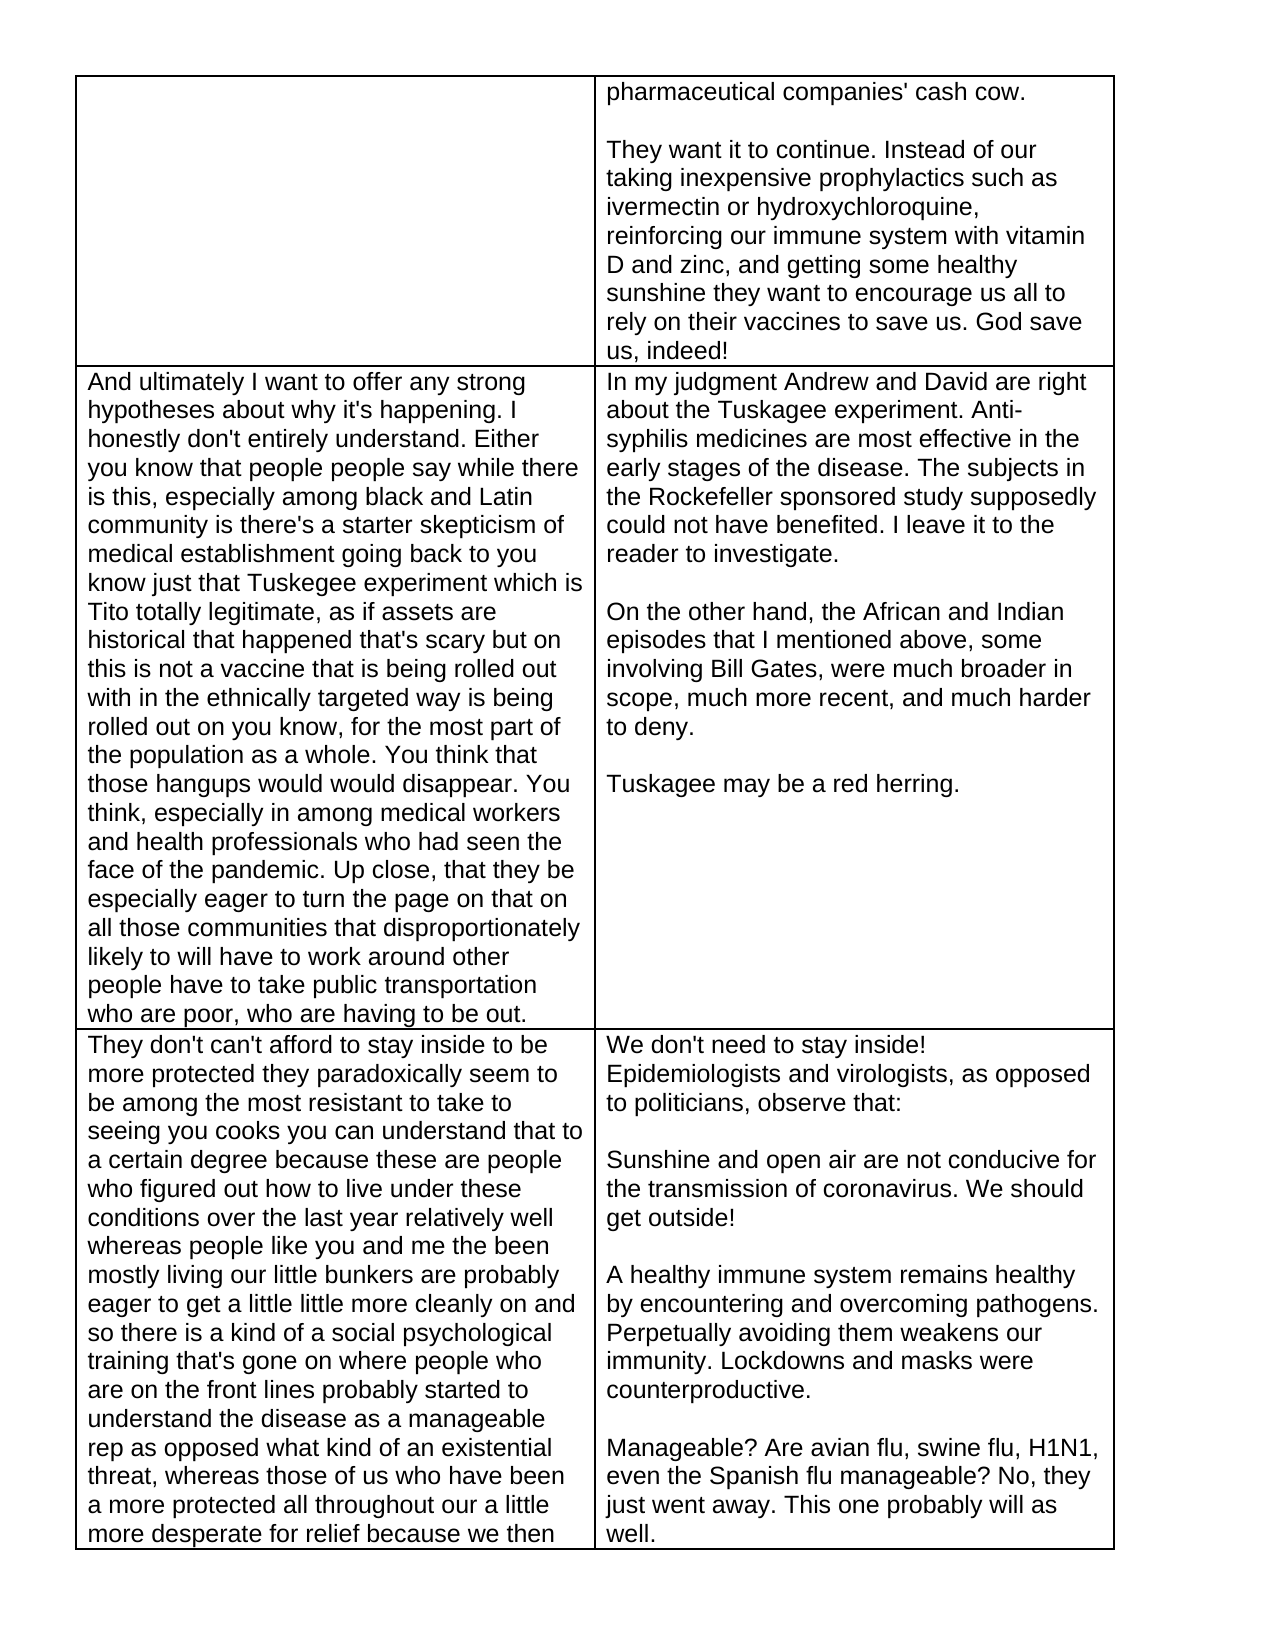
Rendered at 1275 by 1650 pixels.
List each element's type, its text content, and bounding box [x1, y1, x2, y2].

table_cell In my judgment Andrew and David are right about the Tuskagee experiment. Anti-syphilis medicines are most effective in the early stages of the disease. The subjects in the Rockefeller sponsored study supposedly could not have benefited. I leave it to the reader to investigate. On the other hand, the African and Indian episodes that I mentioned above, some involving Bill Gates, were much broader in scope, much more recent, and much harder to deny. Tuskagee may be a red herring. [596, 367, 1113, 1028]
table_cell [77, 77, 594, 364]
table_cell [596, 77, 1113, 364]
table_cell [596, 1030, 1113, 1547]
table_cell And ultimately I want to offer any strong hypotheses about why it's happening. I honestly don't entirely understand. Either you know that people people say while there is this, especially among black and Latin community is there's a starter skepticism of medical establishment going back to you know just that Tuskegee experiment which is Tito totally legitimate, as if assets are historical that happened that's scary but on this is not a vaccine that is being rolled out with in the ethnically targeted way is being rolled out on you know, for the most part of the population as a whole. You think that those hangups would would disappear. You think, especially in among medical workers and health professionals who had seen the face of the pandemic. Up close, that they be especially eager to turn the page on that on all those communities that disproportionately likely to will have to work around other people have to take public transportation who are poor, who are having to be out. [77, 367, 594, 1028]
